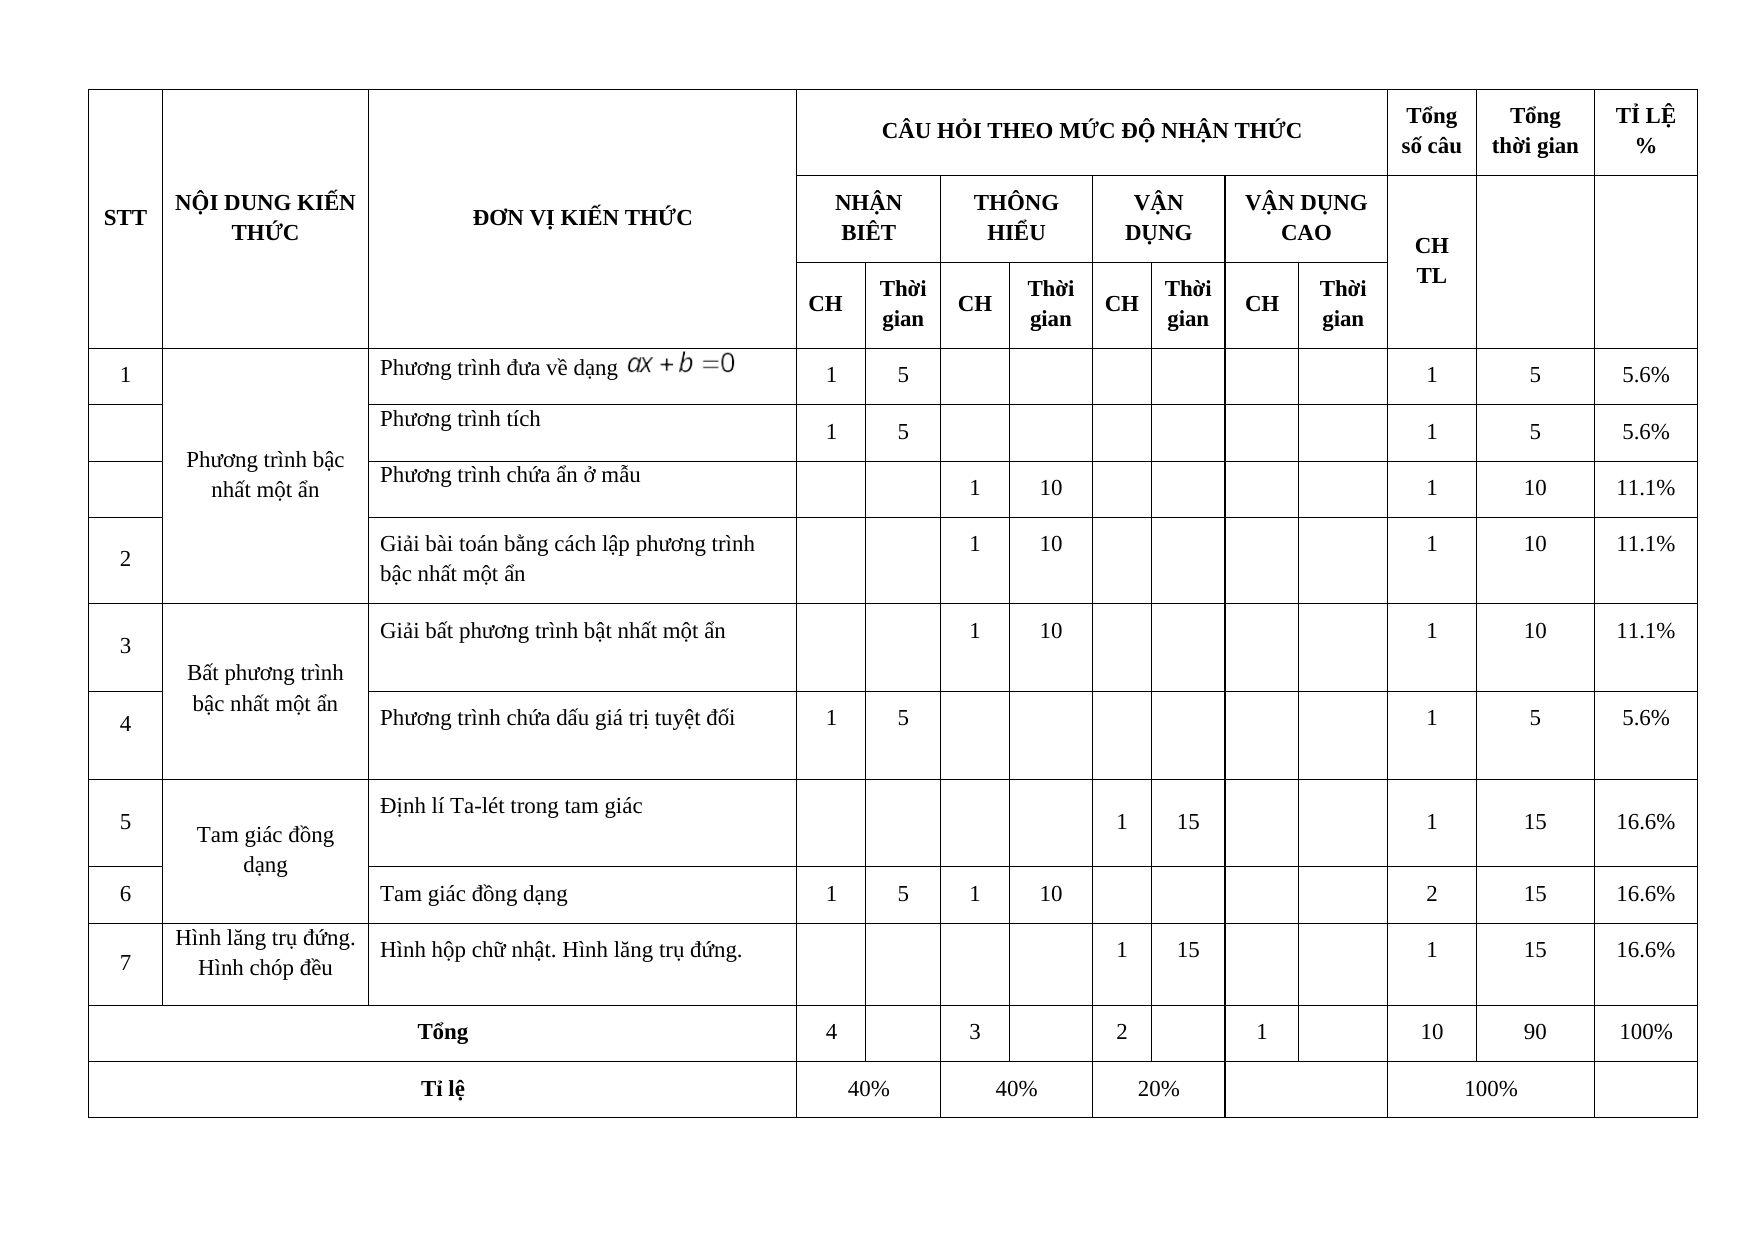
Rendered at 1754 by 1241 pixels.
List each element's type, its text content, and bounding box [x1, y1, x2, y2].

table_cell [941, 405, 1009, 461]
table_cell 1 [1388, 604, 1476, 691]
table_cell Thời gian [866, 263, 940, 348]
table_cell 1 [1388, 924, 1476, 1005]
table_cell 1 [1388, 692, 1476, 779]
table_cell [1093, 518, 1151, 603]
table_cell [797, 518, 865, 603]
table_header TỈ LỆ % [1595, 90, 1697, 175]
table_cell Tỉ lệ [89, 1062, 796, 1117]
table_cell [1226, 518, 1298, 603]
table_cell [1299, 924, 1387, 1005]
table_cell 15 [1477, 924, 1594, 1005]
table_cell CH [797, 263, 865, 348]
table_cell [89, 462, 162, 517]
table_cell [1152, 692, 1224, 779]
table_cell 1 [941, 462, 1009, 517]
table_cell THÔNG HIỂU [941, 176, 1092, 262]
table_cell 1 [941, 867, 1009, 922]
table_cell [89, 405, 162, 461]
table_cell [1299, 780, 1387, 866]
table_cell [1152, 604, 1224, 691]
table_cell 5 [866, 405, 940, 461]
table_cell [1010, 780, 1092, 866]
table_cell 6 [89, 867, 162, 922]
table_cell [1299, 1006, 1387, 1061]
table_cell 4 [89, 692, 162, 779]
table_cell Hình hộp chữ nhật. Hình lăng trụ đứng. [369, 924, 796, 1005]
table_cell Thời gian [1010, 263, 1092, 348]
table_cell 1 [89, 349, 162, 404]
table_cell [1226, 462, 1298, 517]
table_cell [1093, 867, 1151, 922]
table_cell 1 [797, 692, 865, 779]
table_cell CH [1093, 263, 1151, 348]
table_header Tổng thời gian [1477, 90, 1594, 175]
table_cell 15 [1477, 780, 1594, 866]
table_header ĐƠN VỊ KIẾN THỨC [369, 90, 796, 348]
table_header CÂU HỎI THEO MỨC ĐỘ NHẬN THỨC [797, 90, 1387, 175]
table_cell [941, 924, 1009, 1005]
table_cell [1152, 462, 1224, 517]
table_cell [1226, 867, 1298, 922]
table_cell 10 [1477, 604, 1594, 691]
table_cell [1093, 692, 1151, 779]
table_cell VẬN DỤNG [1093, 176, 1224, 262]
table_cell 2 [1388, 867, 1476, 922]
table_cell 11.1% [1595, 462, 1697, 517]
table_cell 16.6% [1595, 867, 1697, 922]
table_cell Phương trình chứa ẩn ở mẫu [369, 462, 796, 517]
table_cell [866, 604, 940, 691]
table_cell Thời gian [1152, 263, 1224, 348]
table_cell CH [941, 263, 1009, 348]
table_cell CH TL [1388, 176, 1476, 348]
table_cell 15 [1152, 780, 1224, 866]
table_header Tổng số câu [1388, 90, 1476, 175]
table_cell 10 [1477, 462, 1594, 517]
table_cell 1 [797, 867, 865, 922]
table_cell 4 [797, 1006, 865, 1061]
table_cell 7 [89, 924, 162, 1005]
table_cell 1 [1226, 1006, 1298, 1061]
table_cell [1299, 405, 1387, 461]
table_cell 5 [866, 867, 940, 922]
table_cell Phương trình chứa dấu giá trị tuyệt đối [369, 692, 796, 779]
table_cell 100% [1595, 1006, 1697, 1061]
table_cell [1093, 462, 1151, 517]
table_cell [1226, 405, 1298, 461]
table_header STT [89, 90, 162, 348]
table_cell 16.6% [1595, 924, 1697, 1005]
table_cell 1 [797, 349, 865, 404]
table_cell [1299, 518, 1387, 603]
table_cell [1152, 1006, 1224, 1061]
table_cell 1 [1093, 924, 1151, 1005]
table_cell 5 [1477, 405, 1594, 461]
table_cell [1299, 867, 1387, 922]
table_cell [797, 924, 865, 1005]
table_cell 10 [1010, 604, 1092, 691]
table_cell [797, 780, 865, 866]
table_cell 1 [1388, 405, 1476, 461]
table_cell 15 [1152, 924, 1224, 1005]
table_cell 5 [89, 780, 162, 866]
table_cell [866, 780, 940, 866]
table_cell 90 [1477, 1006, 1594, 1061]
table_cell [1010, 405, 1092, 461]
table_cell [866, 924, 940, 1005]
table_cell 1 [1388, 518, 1476, 603]
table_cell 10 [1010, 867, 1092, 922]
table_cell [1093, 349, 1151, 404]
table_cell [797, 604, 865, 691]
table_cell 5.6% [1595, 692, 1697, 779]
table_cell 16.6% [1595, 780, 1697, 866]
table_cell [1595, 1062, 1697, 1117]
table_cell Phương trình đưa về dạng [369, 349, 796, 404]
table_cell [1299, 692, 1387, 779]
table_cell [1152, 405, 1224, 461]
table_cell 5.6% [1595, 405, 1697, 461]
table_cell [1226, 604, 1298, 691]
table_cell Thời gian [1299, 263, 1387, 348]
table_cell 10 [1010, 462, 1092, 517]
table_cell 40% [941, 1062, 1092, 1117]
table_cell Giải bất phương trình bật nhất một ẩn [369, 604, 796, 691]
table_cell Hình lăng trụ đứng. Hình chóp đều [163, 924, 368, 1005]
table_cell NHẬN BIÊT [797, 176, 940, 262]
table_cell [941, 349, 1009, 404]
table_cell 10 [1477, 518, 1594, 603]
table_cell 100% [1388, 1062, 1594, 1117]
table_cell CH [1226, 263, 1298, 348]
table_cell [1299, 462, 1387, 517]
table_cell 5 [866, 692, 940, 779]
table_cell 1 [941, 518, 1009, 603]
table_cell 1 [1093, 780, 1151, 866]
table_cell [1010, 1006, 1092, 1061]
table_cell 11.1% [1595, 518, 1697, 603]
table_cell 10 [1388, 1006, 1476, 1061]
table_cell [866, 518, 940, 603]
table_cell 2 [1093, 1006, 1151, 1061]
table_cell [866, 462, 940, 517]
table_cell 1 [797, 405, 865, 461]
table_cell Tổng [89, 1006, 796, 1061]
table_cell 3 [89, 604, 162, 691]
table_cell [797, 462, 865, 517]
table_cell Phương trình bậc nhất một ẩn [163, 349, 368, 603]
table_cell Bất phương trình bậc nhất một ẩn [163, 604, 368, 779]
table_header NỘI DUNG KIẾN THỨC [163, 90, 368, 348]
table_cell [1226, 924, 1298, 1005]
table_cell 1 [1388, 349, 1476, 404]
table_cell VẬN DỤNG CAO [1226, 176, 1387, 262]
table_cell Định lí Ta-lét trong tam giác [369, 780, 796, 866]
table_cell [1010, 924, 1092, 1005]
table_cell [1299, 349, 1387, 404]
table_cell 3 [941, 1006, 1009, 1061]
table_cell 5 [866, 349, 940, 404]
table_cell [1010, 692, 1092, 779]
table_cell [941, 780, 1009, 866]
table_cell 5.6% [1595, 349, 1697, 404]
table_cell 1 [1388, 462, 1476, 517]
table_cell [1093, 604, 1151, 691]
table_cell [1093, 405, 1151, 461]
table_cell [1152, 518, 1224, 603]
table_cell 20% [1093, 1062, 1224, 1117]
table_cell Tam giác đồng dạng [163, 780, 368, 922]
table_cell [1152, 867, 1224, 922]
table_cell [1477, 176, 1594, 348]
table_cell [1010, 349, 1092, 404]
table_cell 5 [1477, 692, 1594, 779]
table_cell Phương trình tích [369, 405, 796, 461]
table_cell 10 [1010, 518, 1092, 603]
table_cell [1226, 349, 1298, 404]
table_cell Tam giác đồng dạng [369, 867, 796, 922]
table_cell [1226, 780, 1298, 866]
table_cell Giải bài toán bằng cách lập phương trình bậc nhất một ẩn [369, 518, 796, 603]
table_cell [1226, 1062, 1387, 1117]
table_cell 2 [89, 518, 162, 603]
table_cell [1226, 692, 1298, 779]
table_cell 40% [797, 1062, 940, 1117]
table_cell 15 [1477, 867, 1594, 922]
table_cell [941, 692, 1009, 779]
table_cell 1 [941, 604, 1009, 691]
table_cell [1152, 349, 1224, 404]
table_cell [866, 1006, 940, 1061]
table_cell 5 [1477, 349, 1594, 404]
table_cell 11.1% [1595, 604, 1697, 691]
table_cell [1595, 176, 1697, 348]
table_cell [1299, 604, 1387, 691]
table_cell 1 [1388, 780, 1476, 866]
